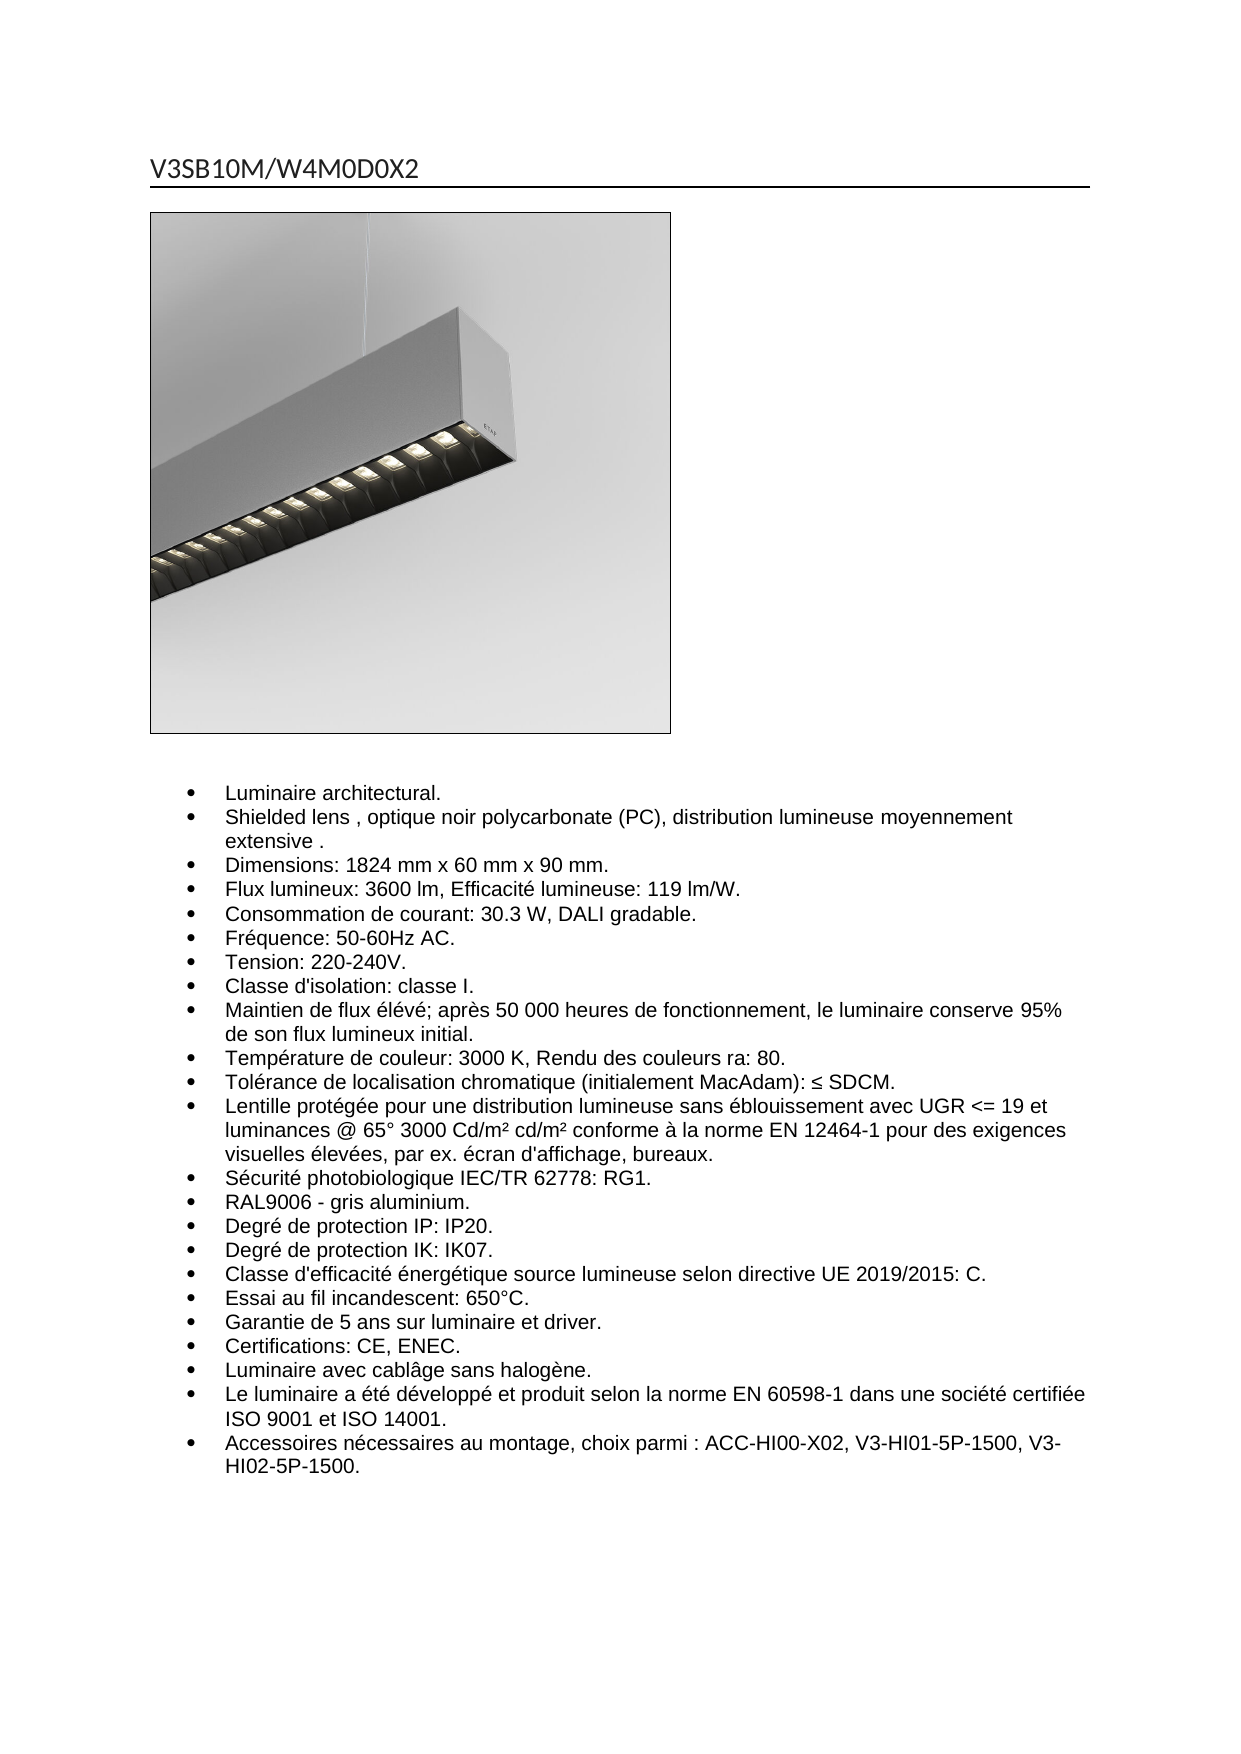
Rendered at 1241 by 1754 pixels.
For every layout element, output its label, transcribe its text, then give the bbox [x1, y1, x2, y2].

list Accessoires nécessaires au montage, choix parmi : ACC-HI00-X02, V3-HI01-5P-1500, V3-HI02-5P-1500. [187, 1430, 1090, 1478]
list Classe d'isolation: classe I. [187, 973, 1090, 998]
list Flux lumineux: 3600 lm, Efficacité lumineuse: 119 lm/W. [187, 877, 1090, 901]
list Essai au fil incandescent: 650°C. [187, 1286, 1090, 1310]
list Lentille protégée pour une distribution lumineuse sans éblouissement avec UGR <= 19 et luminances @ 65° 3000 Cd/m² cd/m² conforme à la norme EN 12464-1 pour des exigences visuelles élevées, par ex. écran d'affichage, bureaux. [187, 1094, 1090, 1166]
list Luminaire avec cablâge sans halogène. [187, 1358, 1090, 1382]
list Température de couleur: 3000 K, Rendu des couleurs ra: 80. [187, 1046, 1090, 1070]
list Dimensions: 1824 mm x 60 mm x 90 mm. [187, 853, 1090, 877]
list Fréquence: 50-60Hz AC. [187, 925, 1090, 949]
picture [151, 213, 670, 733]
list Consommation de courant: 30.3 W, DALI gradable. [187, 901, 1090, 925]
list Degré de protection IK: IK07. [187, 1238, 1090, 1262]
list Le luminaire a été développé et produit selon la norme EN 60598-1 dans une société certifiée ISO 9001 et ISO 14001. [187, 1382, 1090, 1430]
list Degré de protection IP: IP20. [187, 1214, 1090, 1238]
list Maintien de flux élévé; après 50 000 heures de fonctionnement, le luminaire conserve 95% de son flux lumineux initial. [187, 998, 1090, 1046]
text V3SB10M/W4M0D0X2 [150, 150, 1090, 186]
list Luminaire architectural. [187, 781, 1090, 805]
list Tolérance de localisation chromatique (initialement MacAdam): ≤ SDCM. [187, 1070, 1090, 1094]
list RAL9006 - gris aluminium. [187, 1190, 1090, 1214]
list Shielded lens , optique noir polycarbonate (PC), distribution lumineuse moyennement extensive . [187, 805, 1090, 853]
list Tension: 220-240V. [187, 949, 1090, 973]
list Garantie de 5 ans sur luminaire et driver. [187, 1310, 1090, 1334]
list Certifications: CE, ENEC. [187, 1334, 1090, 1358]
list Sécurité photobiologique IEC/TR 62778: RG1. [187, 1166, 1090, 1190]
list Classe d'efficacité énergétique source lumineuse selon directive UE 2019/2015: C. [187, 1262, 1090, 1286]
